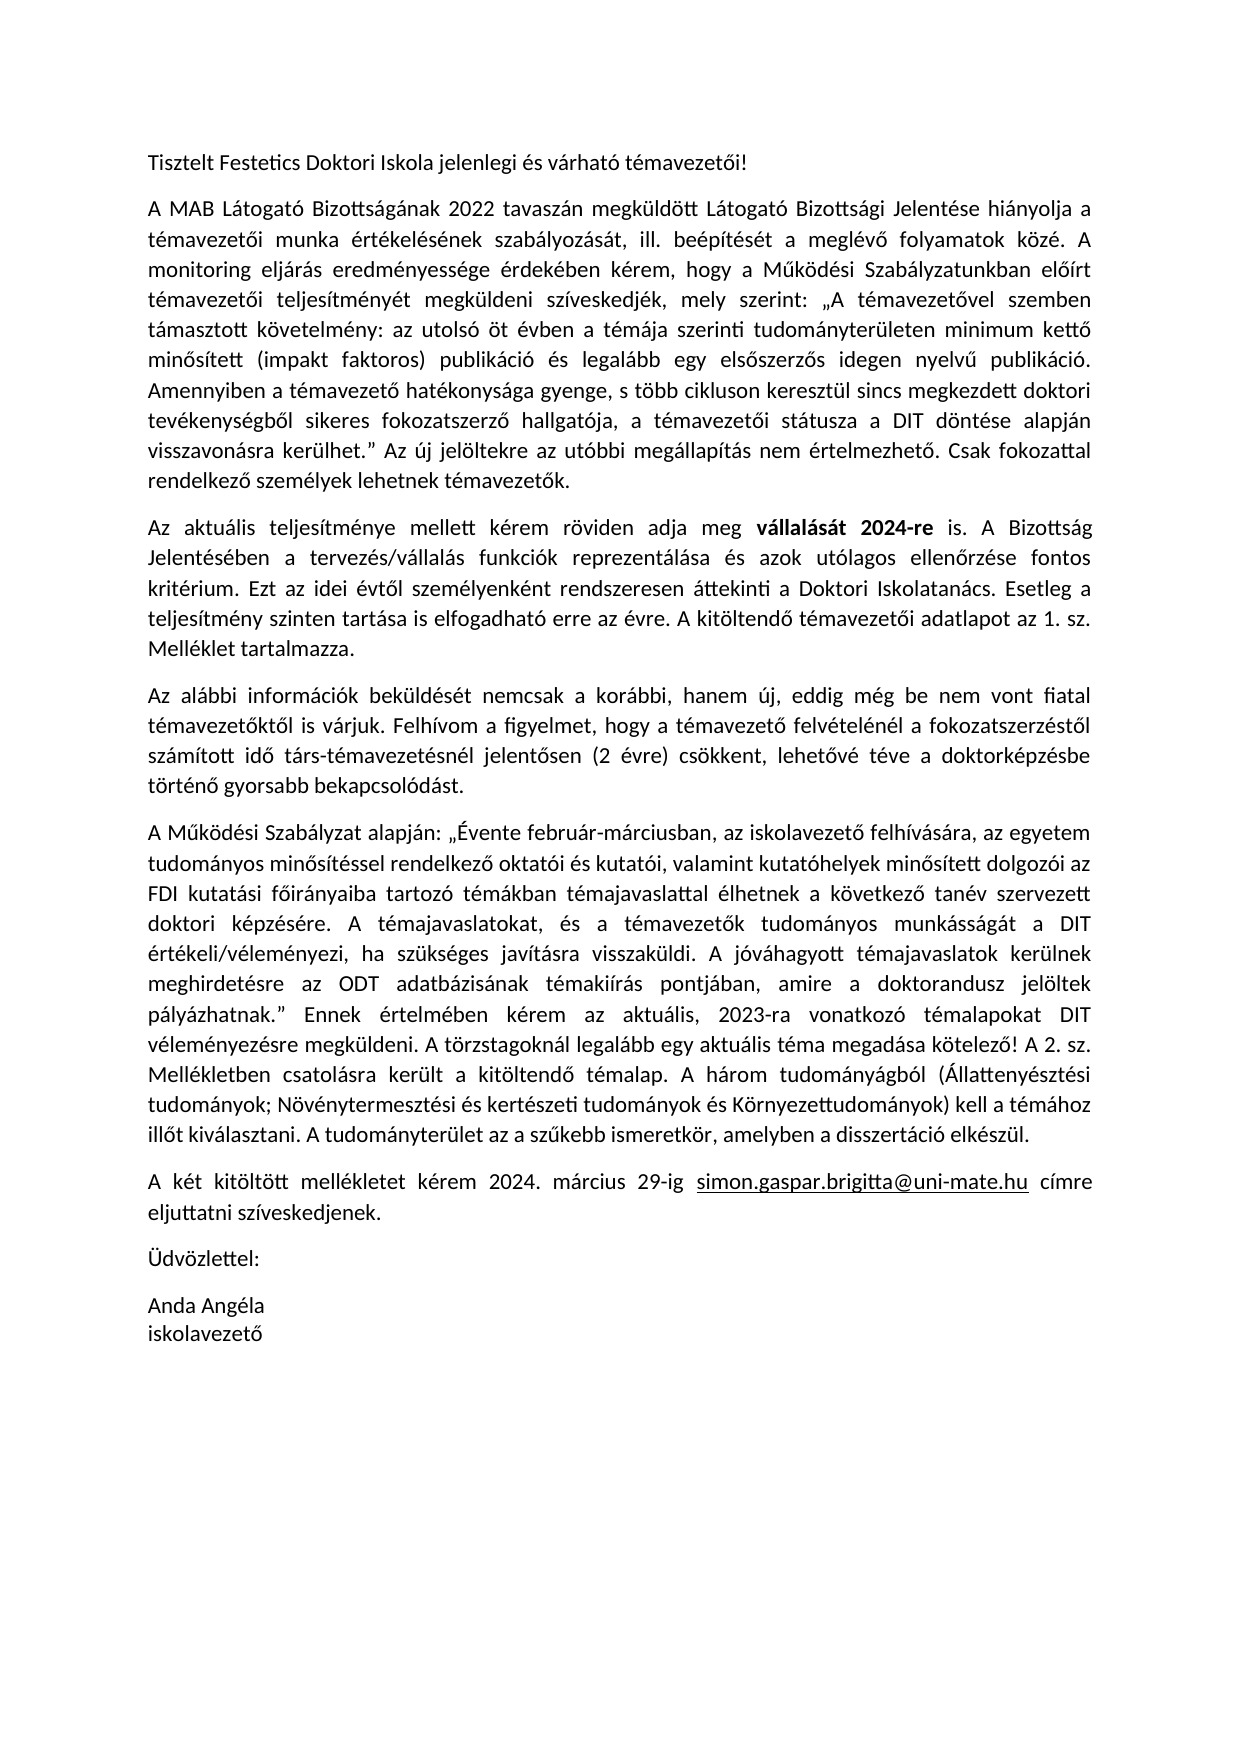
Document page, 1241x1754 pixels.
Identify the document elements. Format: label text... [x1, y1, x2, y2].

text Üdvözlettel: [148, 1244, 1093, 1272]
text Anda Angéla [148, 1291, 1093, 1319]
text iskolavezető [148, 1319, 1093, 1347]
text Tisztelt Festetics Doktori Iskola jelenlegi és várható témavezetői! [148, 148, 1093, 176]
text Az alábbi információk beküldését nemcsak a korábbi, hanem új, eddig még be nem vont fiatal témavezetőktől is várjuk. Felhívom a figyelmet, hogy a témavezető felvételénél a fokozatszerzéstől számított idő társ-témavezetésnél jelentősen (2 évre) csökkent, lehetővé téve a doktorképzésbe történő gyorsabb bekapcsolódást. [148, 681, 1093, 799]
text A két kitöltött mellékletet kérem 2024. március 29-ig simon.gaspar.brigitta@uni-mate.hu címre eljuttatni szíveskedjenek. [148, 1167, 1093, 1226]
text A Működési Szabályzat alapján: „Évente február-márciusban, az iskolavezető felhívására, az egyetem tudományos minősítéssel rendelkező oktatói és kutatói, valamint kutatóhelyek minősített dolgozói az FDI kutatási főirányaiba tartozó témákban témajavaslattal élhetnek a következő tanév szervezett doktori képzésére. A témajavaslatokat, és a témavezetők tudományos munkásságát a DIT értékeli/véleményezi, ha szükséges javításra visszaküldi. A jóváhagyott témajavaslatok kerülnek meghirdetésre az ODT adatbázisának témakiírás pontjában, amire a doktorandusz jelöltek pályázhatnak.” Ennek értelmében kérem az aktuális, 2023-ra vonatkozó témalapokat DIT véleményezésre megküldeni. A törzstagoknál legalább egy aktuális téma megadása kötelező! A 2. sz. Mellékletben csatolásra került a kitöltendő témalap. A három tudományágból (Állattenyésztési tudományok; Növénytermesztési és kertészeti tudományok és Környezettudományok) kell a témához illőt kiválasztani. A tudományterület az a szűkebb ismeretkör, amelyben a disszertáció elkészül. [148, 818, 1093, 1148]
text A MAB Látogató Bizottságának 2022 tavaszán megküldött Látogató Bizottsági Jelentése hiányolja a témavezetői munka értékelésének szabályozását, ill. beépítését a meglévő folyamatok közé. A monitoring eljárás eredményessége érdekében kérem, hogy a Működési Szabályzatunkban előírt témavezetői teljesítményét megküldeni szíveskedjék, mely szerint: „A témavezetővel szemben támasztott követelmény: az utolsó öt évben a témája szerinti tudományterületen minimum kettő minősített (impakt faktoros) publikáció és legalább egy elsőszerzős idegen nyelvű publikáció. Amennyiben a témavezető hatékonysága gyenge, s több cikluson keresztül sincs megkezdett doktori tevékenységből sikeres fokozatszerző hallgatója, a témavezetői státusza a DIT döntése alapján visszavonásra kerülhet.” Az új jelöltekre az utóbbi megállapítás nem értelmezhető. Csak fokozattal rendelkező személyek lehetnek témavezetők. [148, 194, 1093, 494]
text Az aktuális teljesítménye mellett kérem röviden adja meg vállalását 2024-re is. A Bizottság Jelentésében a tervezés/vállalás funkciók reprezentálása és azok utólagos ellenőrzése fontos kritérium. Ezt az idei évtől személyenként rendszeresen áttekinti a Doktori Iskolatanács. Esetleg a teljesítmény szinten tartása is elfogadható erre az évre. A kitöltendő témavezetői adatlapot az 1. sz. Melléklet tartalmazza. [148, 513, 1093, 662]
